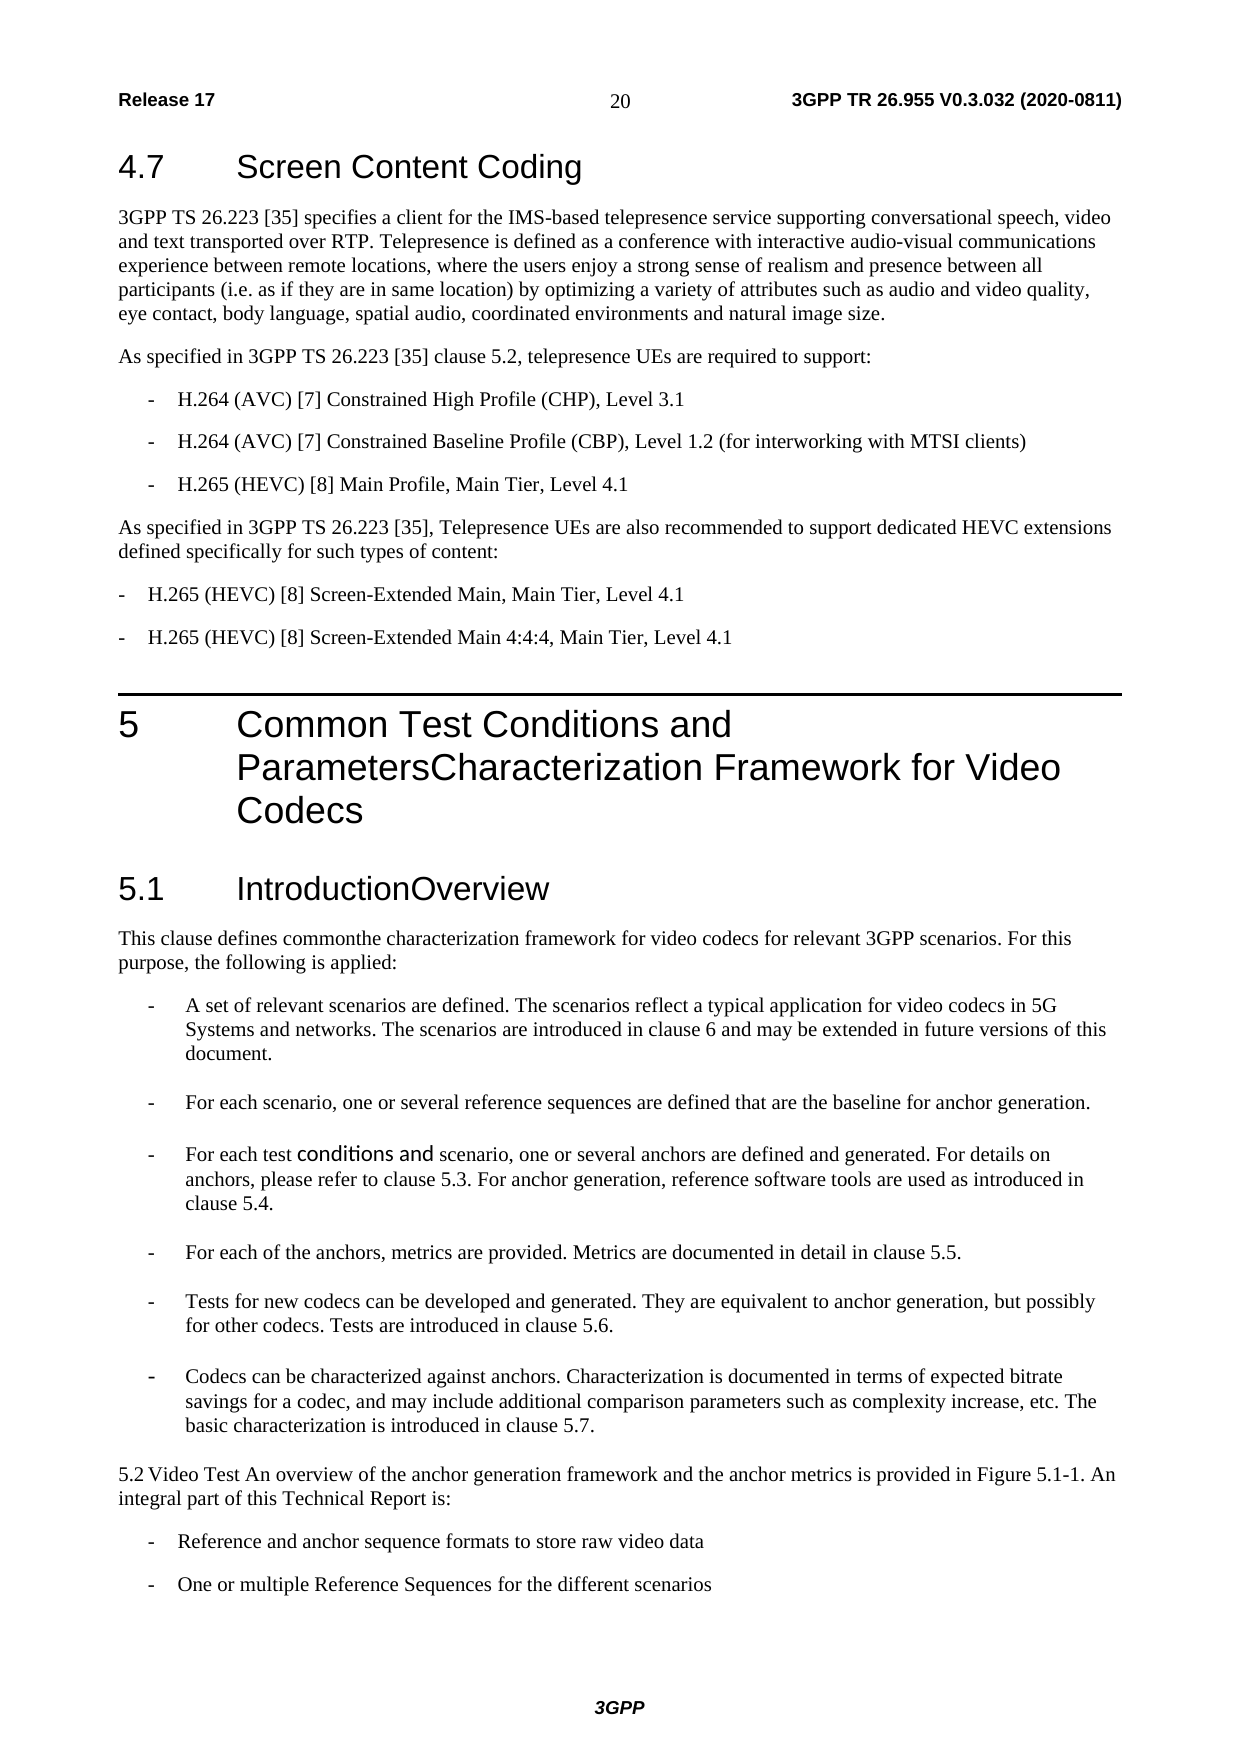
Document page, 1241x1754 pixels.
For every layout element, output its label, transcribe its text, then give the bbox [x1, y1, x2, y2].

text Sequences [118, 1572, 1122, 1596]
text As specified in 3GPP TS 26.223 [35] clause 5.2, telepresence UEs are required to support: [118, 344, 1122, 368]
list test [148, 1139, 1122, 1215]
text As specified in 3GPP TS 26.223 [35], Telepresence UEs are also recommended to support dedicated HEVC extensions defined specifically for such types of content: [118, 515, 1122, 563]
subtitle 4.7 Screen Content Coding [118, 147, 1122, 186]
text This clause defines [118, 926, 1122, 974]
subtitle 5 Test and [118, 696, 1122, 831]
list parameters. [148, 1362, 1122, 1437]
text 3GPP TS 26.223 [35] specifies a client for the IMS-based telepresence service supporting conversational speech, video and text transported over RTP. Telepresence is defined as a conference with interactive audio-visual communications experience between remote locations, where the users enjoy a strong sense of realism and presence between all participants (i.e. as if they are in same location) by optimizing a variety of attributes such as audio and video quality, eye contact, body language, spatial audio, coordinated environments and natural image size. [118, 205, 1122, 325]
text - H.264 (AVC) [7] Constrained Baseline Profile (CBP), Level 1.2 (for interworking with MTSI clients) [148, 429, 1122, 453]
text - H.265 (HEVC) [8] Main Profile, Main Tier, Level 4.1 [148, 472, 1122, 496]
subtitle 5.1 [118, 869, 1122, 907]
text - H.264 (AVC) [7] Constrained High Profile (CHP), Level 3.1 [148, 387, 1122, 411]
text - H.265 (HEVC) [8] Screen-Extended Main 4:4:4, Main Tier, Level 4.1 [118, 625, 1122, 649]
text - H.265 (HEVC) [8] Screen-Extended Main, Main Tier, Level 4.1 [118, 582, 1122, 606]
